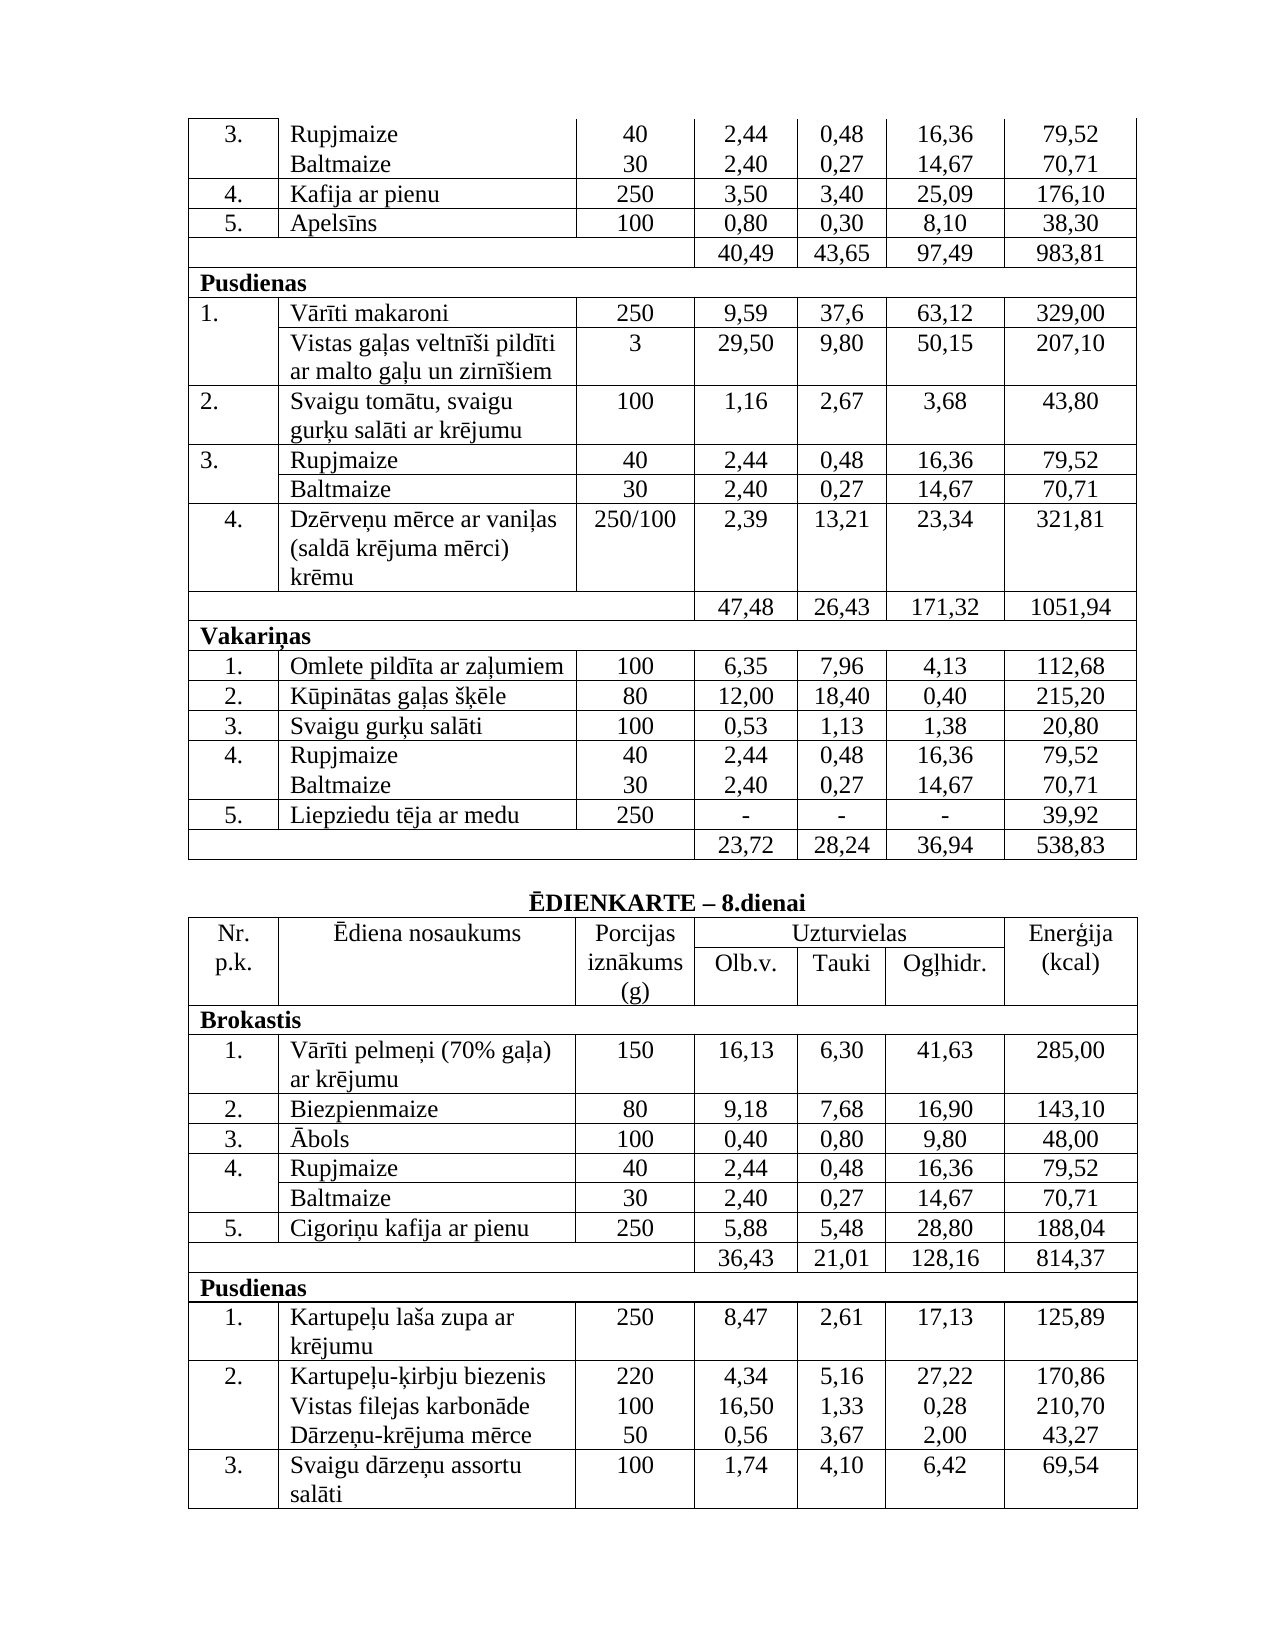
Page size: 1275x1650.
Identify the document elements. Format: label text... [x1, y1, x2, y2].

table_cell 16,36 [886, 1154, 1004, 1182]
table_cell Rupjmaize [279, 118, 576, 148]
table_cell 0,53 [695, 711, 797, 739]
table_cell 30 [577, 148, 694, 178]
table_cell 16,36 [887, 741, 1004, 769]
table_cell 0,48 [798, 741, 886, 769]
table_cell 1,33 [798, 1390, 885, 1419]
table_cell 0,40 [695, 1124, 797, 1152]
table_cell 29,50 [695, 328, 797, 385]
table_cell 28,24 [798, 830, 886, 859]
table_cell Cigoriņu kafija ar pienu [279, 1213, 575, 1242]
table_cell Vistas gaļas veltnīši pildīti ar malto gaļu un zirnīšiem [279, 328, 576, 385]
table_cell 220 [576, 1361, 694, 1390]
table_cell 2,44 [694, 118, 797, 148]
table_cell 9,80 [798, 328, 886, 385]
table_cell Dārzeņu-krējuma mērce [279, 1420, 575, 1449]
table_cell 1. [189, 1303, 278, 1360]
table_cell 41,63 [886, 1035, 1004, 1093]
table_cell 2,00 [886, 1420, 1004, 1449]
table_cell 0,27 [798, 475, 886, 503]
table_cell 40 [576, 118, 694, 148]
table_cell 3,68 [887, 386, 1004, 444]
table_cell 1,38 [887, 711, 1004, 739]
table_cell 128,16 [886, 1243, 1004, 1272]
table_cell 97,49 [887, 238, 1004, 267]
table_cell Vārīti pelmeņi (70% gaļa) ar krējumu [279, 1035, 575, 1093]
table_cell 0,40 [887, 681, 1004, 710]
table_cell 2,40 [695, 769, 797, 799]
table_cell 100 [577, 711, 694, 739]
table_cell 0,80 [695, 209, 797, 237]
table_cell 80 [577, 681, 694, 710]
table_cell 5,16 [798, 1361, 885, 1390]
table_cell 1. [189, 651, 278, 680]
table_cell 18,40 [798, 681, 886, 710]
table_header Ēdiena nosaukums [279, 918, 575, 1004]
table_cell 30 [576, 1183, 694, 1212]
table_cell 16,36 [887, 445, 1004, 473]
table_cell 1051,94 [1005, 592, 1136, 620]
table_cell 125,89 [1005, 1303, 1137, 1360]
table_cell 0,56 [695, 1420, 797, 1449]
table_cell 39,92 [1005, 800, 1136, 829]
table_cell Biezpienmaize [279, 1094, 575, 1123]
table_cell Tauki [798, 948, 885, 1004]
table_cell 70,71 [1005, 475, 1136, 503]
table_cell 1. [189, 298, 278, 385]
text ĒDIENKARTE – 8.dienai [177, 888, 1157, 917]
table_cell 6,30 [798, 1035, 885, 1093]
table_cell 28,80 [886, 1213, 1004, 1242]
table_cell 321,81 [1005, 504, 1136, 591]
table_cell 250 [576, 1213, 694, 1242]
table_cell Baltmaize [279, 1183, 575, 1212]
table_cell Omlete pildīta ar zaļumiem [279, 651, 576, 680]
table_cell 2. [189, 681, 278, 710]
table_cell 150 [576, 1035, 694, 1093]
table_cell 16,13 [695, 1035, 797, 1093]
table_header Nr. p.k. [189, 918, 278, 1004]
table_cell 4. [189, 1154, 278, 1212]
table_cell Apelsīns [279, 209, 576, 237]
table_cell 1. [189, 1035, 278, 1093]
table_cell 112,68 [1005, 651, 1136, 680]
table_header Enerģija (kcal) [1005, 918, 1137, 1004]
table_cell 4,13 [887, 651, 1004, 680]
table_cell 20,80 [1005, 711, 1136, 739]
table_cell 1,16 [695, 386, 797, 444]
table_cell 100 [577, 209, 694, 237]
table_cell 2,39 [695, 504, 797, 591]
table_cell 4,34 [695, 1361, 797, 1390]
table_cell 210,70 [1005, 1390, 1137, 1419]
table_cell 30 [577, 769, 694, 799]
table_header Porcijas iznākums (g) [576, 918, 694, 1004]
table_cell 9,59 [695, 298, 797, 327]
table_cell 8,10 [887, 209, 1004, 237]
table_cell 21,01 [798, 1243, 885, 1272]
table_cell 4. [189, 504, 278, 591]
table_cell 5,88 [695, 1213, 797, 1242]
table_cell 2,44 [695, 1154, 797, 1182]
table_cell 1,13 [798, 711, 886, 739]
table_cell 0,27 [798, 1183, 885, 1212]
table_cell 37,6 [798, 298, 886, 327]
table_cell 3. [189, 1450, 278, 1508]
table_cell Baltmaize [279, 769, 576, 799]
table_cell - [887, 800, 1004, 829]
table_cell 2. [189, 1094, 278, 1123]
table_cell 6,35 [695, 651, 797, 680]
table_cell 250 [577, 179, 694, 207]
table_cell 3. [189, 1124, 278, 1152]
table_cell Brokastis [189, 1006, 1137, 1034]
table_cell 13,21 [798, 504, 886, 591]
table_cell Dzērveņu mērce ar vaniļas (saldā krējuma mērci) krēmu [279, 504, 576, 591]
table_cell 9,80 [886, 1124, 1004, 1152]
table_cell Svaigu tomātu, svaigu gurķu salāti ar krējumu [279, 386, 576, 444]
table_cell 17,13 [886, 1303, 1004, 1360]
table_cell 2,40 [695, 148, 797, 178]
table_cell 8,47 [695, 1303, 797, 1360]
table_cell [189, 830, 694, 859]
table_cell 100 [577, 386, 694, 444]
table_cell 47,48 [695, 592, 797, 620]
table_cell 2,40 [695, 1183, 797, 1212]
table_cell 38,30 [1005, 209, 1136, 237]
table_cell Baltmaize [279, 148, 576, 178]
table_cell Svaigu gurķu salāti [279, 711, 576, 739]
table_cell 250 [577, 800, 694, 829]
table_cell 0,48 [797, 118, 886, 148]
table_cell 50,15 [887, 328, 1004, 385]
table_cell 48,00 [1005, 1124, 1137, 1152]
table_cell 43,80 [1005, 386, 1136, 444]
table_cell 3,50 [695, 179, 797, 207]
table_cell Kartupeļu-ķirbju biezenis [279, 1361, 575, 1390]
table_cell 79,52 [1005, 1154, 1137, 1182]
table_cell 250/100 [577, 504, 694, 591]
table_cell 14,67 [887, 769, 1004, 799]
table_cell [189, 592, 694, 620]
table_cell 12,00 [695, 681, 797, 710]
table_cell 143,10 [1005, 1094, 1137, 1123]
table_cell 0,48 [798, 1154, 885, 1182]
table_cell 188,04 [1005, 1213, 1137, 1242]
table_cell 43,27 [1005, 1420, 1137, 1449]
table_cell 5. [189, 1213, 278, 1242]
table_cell 14,67 [887, 475, 1004, 503]
table_cell 5,48 [798, 1213, 885, 1242]
table_cell Vārīti makaroni [279, 298, 576, 327]
table_cell 3. [189, 119, 278, 178]
table_cell - [798, 800, 886, 829]
table_cell 16,50 [695, 1390, 797, 1419]
table_cell Kūpinātas gaļas šķēle [279, 681, 576, 710]
table_cell Rupjmaize [279, 1154, 575, 1182]
table_cell [189, 238, 694, 267]
table_cell 983,81 [1005, 238, 1136, 267]
table_cell 0,28 [886, 1390, 1004, 1419]
table_cell 23,34 [887, 504, 1004, 591]
table_cell 329,00 [1005, 298, 1136, 327]
table_cell 36,94 [887, 830, 1004, 859]
table_cell 285,00 [1005, 1035, 1137, 1093]
table_cell 70,71 [1005, 769, 1136, 799]
table_cell 2,67 [798, 386, 886, 444]
table_cell 80 [576, 1094, 694, 1123]
table_cell Baltmaize [279, 475, 576, 503]
table_cell Svaigu dārzeņu assortu salāti [279, 1450, 575, 1508]
table_cell 3. [189, 711, 278, 739]
table_cell 4,10 [798, 1450, 885, 1508]
table_cell 14,67 [886, 1183, 1004, 1212]
table_cell 2,61 [798, 1303, 885, 1360]
table_cell 2. [189, 386, 278, 444]
table_cell 23,72 [695, 830, 797, 859]
table_cell 4. [189, 179, 278, 207]
table_cell 215,20 [1005, 681, 1136, 710]
table_cell Rupjmaize [279, 445, 576, 473]
table_cell 3,67 [798, 1420, 885, 1449]
table_cell 70,71 [1005, 148, 1136, 178]
table_cell 538,83 [1005, 830, 1136, 859]
table_cell 40 [576, 1154, 694, 1182]
table_cell Kafija ar pienu [279, 179, 576, 207]
table_cell 3,40 [798, 179, 886, 207]
table_cell 2,44 [695, 445, 797, 473]
table_cell 26,43 [798, 592, 886, 620]
table_cell Pusdienas [189, 268, 1136, 297]
table_cell 2,40 [695, 475, 797, 503]
table_cell 250 [576, 1303, 694, 1360]
table_cell 40 [577, 445, 694, 473]
table_cell 7,68 [798, 1094, 885, 1123]
table_cell Ogļhidr. [886, 948, 1004, 1004]
table_cell 2,44 [695, 741, 797, 769]
table_cell 207,10 [1005, 328, 1136, 385]
table_cell 176,10 [1005, 179, 1136, 207]
table_cell 70,71 [1005, 1183, 1137, 1212]
table_cell 7,96 [798, 651, 886, 680]
table_cell 63,12 [887, 298, 1004, 327]
table_cell 3 [577, 328, 694, 385]
table_cell 30 [577, 475, 694, 503]
table_cell 16,90 [886, 1094, 1004, 1123]
table_cell 100 [576, 1390, 694, 1419]
table_cell 814,37 [1005, 1243, 1137, 1272]
table_cell Vakariņas [189, 621, 1136, 650]
table_cell 0,27 [798, 769, 886, 799]
table_cell 50 [576, 1420, 694, 1449]
table_header Uzturvielas [695, 918, 1004, 947]
table_cell 79,52 [1005, 741, 1136, 769]
table_cell 25,09 [887, 179, 1004, 207]
table_cell - [695, 800, 797, 829]
table_cell 1,74 [695, 1450, 797, 1508]
table_cell 4. [189, 741, 278, 799]
table_cell 79,52 [1005, 445, 1136, 473]
table_cell 0,48 [798, 445, 886, 473]
table_cell 16,36 [886, 118, 1004, 148]
table_cell Pusdienas [189, 1273, 1137, 1301]
table_cell Rupjmaize [279, 741, 576, 769]
table_cell 250 [577, 298, 694, 327]
table_cell Liepziedu tēja ar medu [279, 800, 576, 829]
table_cell 43,65 [798, 238, 886, 267]
table_cell 40,49 [695, 238, 797, 267]
table_cell 100 [576, 1450, 694, 1508]
table_cell 9,18 [695, 1094, 797, 1123]
table_cell 6,42 [886, 1450, 1004, 1508]
table_cell 27,22 [886, 1361, 1004, 1390]
table_cell 14,67 [887, 148, 1004, 178]
table_cell 2. [189, 1361, 278, 1449]
table_cell 100 [576, 1124, 694, 1152]
table_cell 0,80 [798, 1124, 885, 1152]
table_cell 36,43 [695, 1243, 797, 1272]
table_cell Olb.v. [695, 948, 797, 1004]
table_cell Kartupeļu laša zupa ar krējumu [279, 1303, 575, 1360]
table_cell 0,30 [798, 209, 886, 237]
table_cell 0,27 [798, 148, 886, 178]
table_cell 3. [189, 445, 278, 503]
table_cell [189, 1243, 694, 1272]
table_cell 171,32 [887, 592, 1004, 620]
table_cell 40 [577, 741, 694, 769]
table_cell 5. [189, 209, 278, 237]
table_cell 79,52 [1004, 118, 1136, 148]
table_cell Vistas filejas karbonāde [279, 1390, 575, 1419]
table_cell 100 [577, 651, 694, 680]
table_cell Ābols [279, 1124, 575, 1152]
table_cell 5. [189, 800, 278, 829]
table_cell 69,54 [1005, 1450, 1137, 1508]
table_cell 170,86 [1005, 1361, 1137, 1390]
